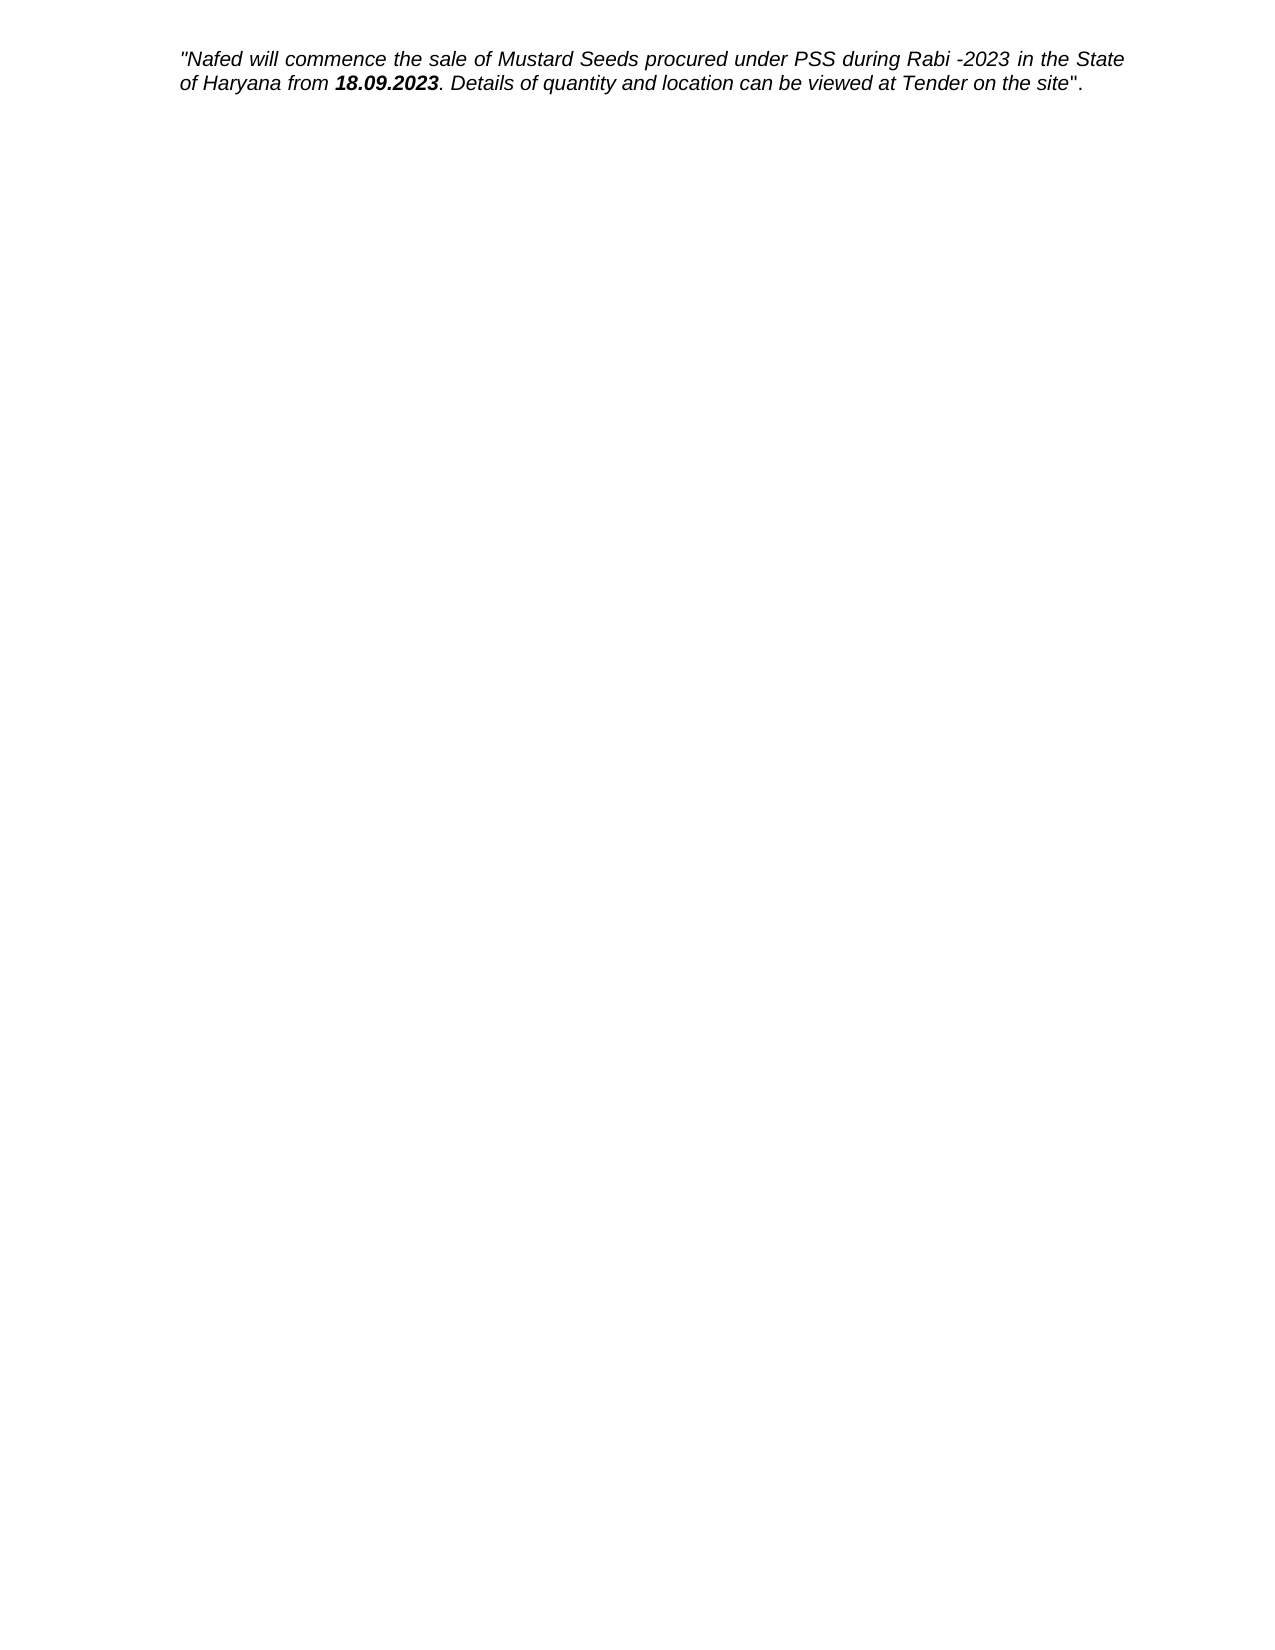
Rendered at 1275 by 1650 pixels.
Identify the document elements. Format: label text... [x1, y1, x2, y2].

text "Nafed will commence the sale of Mustard Seeds procured under PSS during Rabi -2023 in the State of Haryana from 18.09.2023. Details of quantity and location can be viewed at Tender on the site". [179, 47, 1124, 95]
